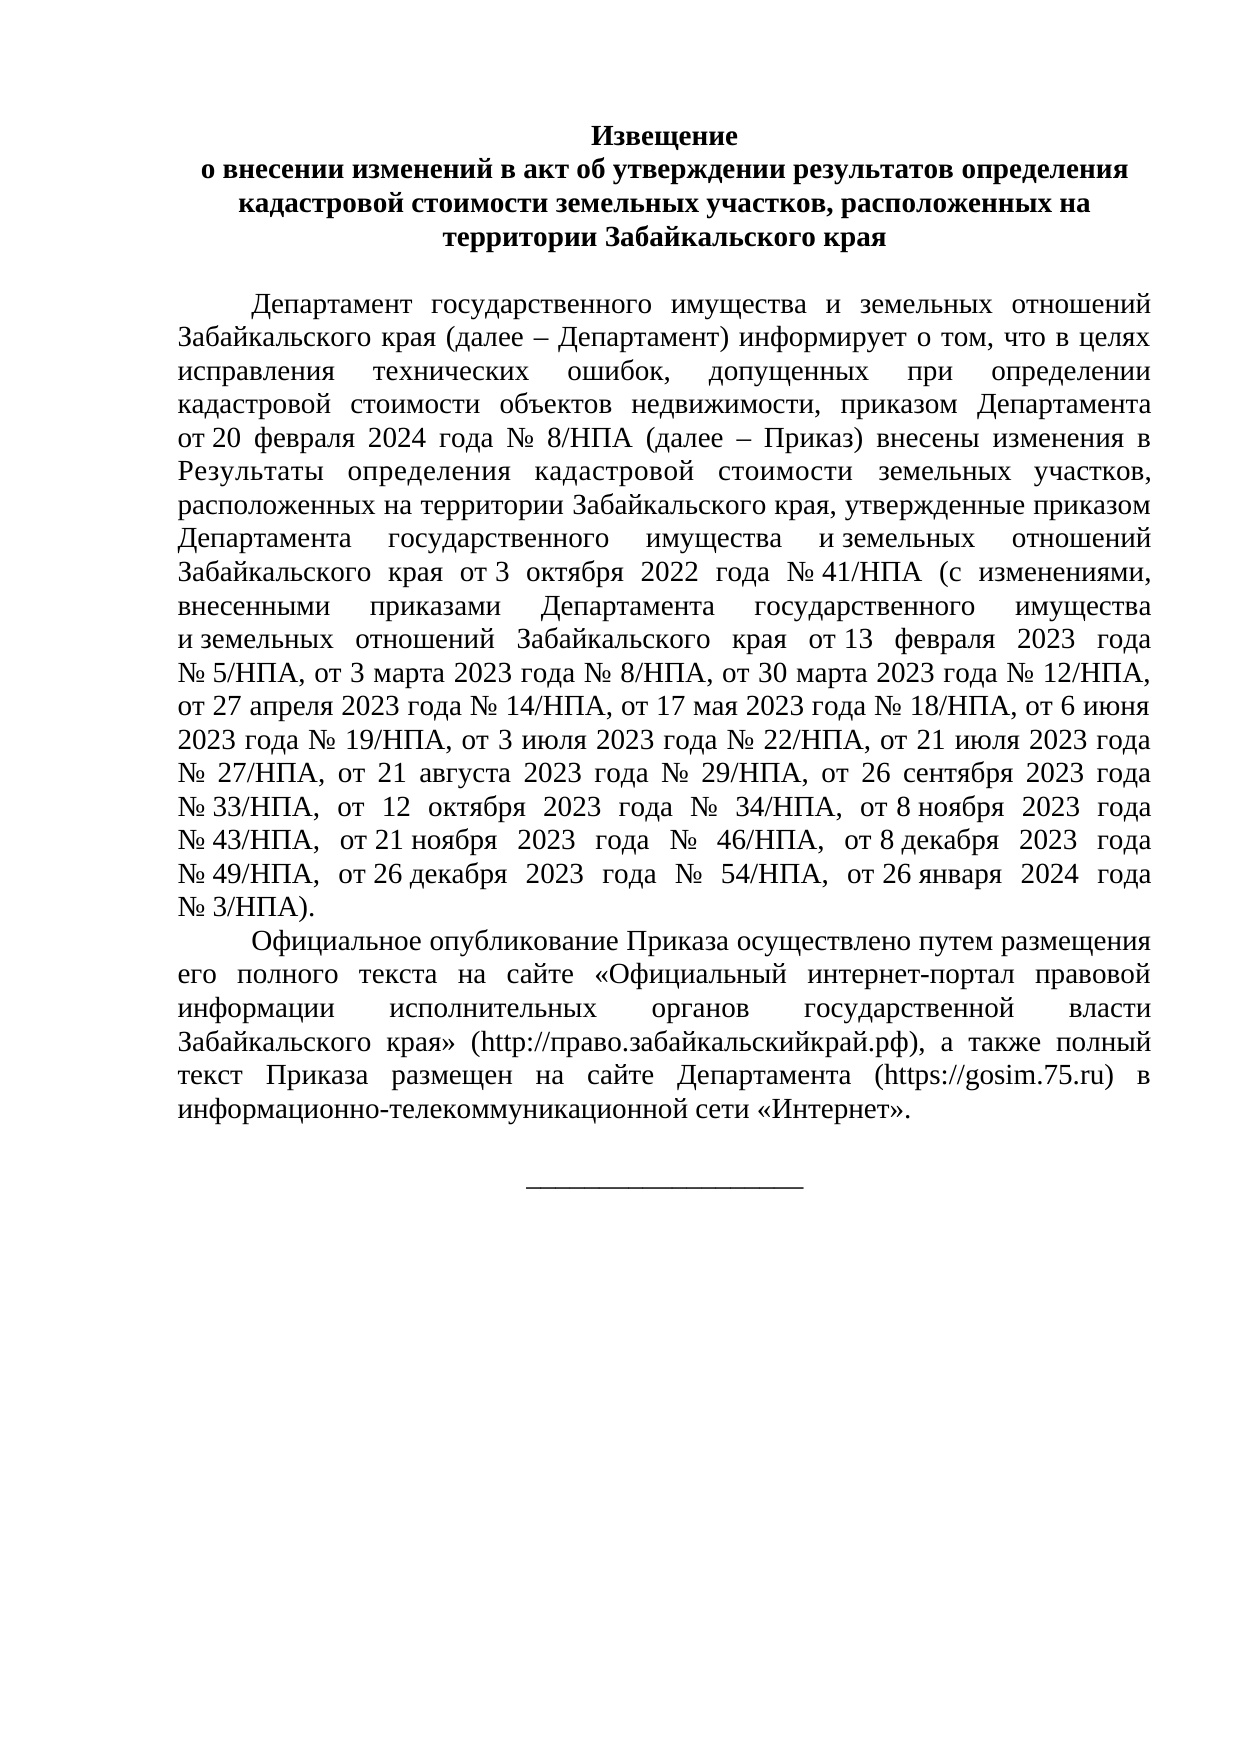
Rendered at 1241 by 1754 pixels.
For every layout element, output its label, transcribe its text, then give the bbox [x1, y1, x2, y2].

text ___________________ [177, 1158, 1152, 1191]
text Официальное опубликование Приказа осуществлено путем размещения его полного текста на сайте «Официальный интернет-портал правовой информации исполнительных органов государственной власти Забайкальского края» (http://право.забайкальскийкрай.рф), а также полный текст Приказа размещен на сайте Департамента (https://gosim.75.ru) в информационно-телекоммуникационной сети «Интернет». [177, 923, 1152, 1124]
text Департамент государственного имущества и земельных отношений Забайкальского края (далее – Департамент) информирует о том, что в целях исправления технических ошибок, допущенных при определении кадастровой стоимости объектов недвижимости, приказом Департамента от 20 февраля 2024 года № 8/НПА (далее – Приказ) внесены изменения в Результаты определения кадастровой стоимости земельных участков, расположенных на территории Забайкальского края, утвержденные приказом Департамента государственного имущества и земельных отношений Забайкальского края от 3 октября 2022 года № 41/НПА (с изменениями, внесенными приказами Департамента государственного имущества и земельных отношений Забайкальского края от 13 февраля 2023 года № 5/НПА, от 3 марта 2023 года № 8/НПА, от 30 марта 2023 года № 12/НПА, от 27 апреля 2023 года № 14/НПА, от 17 мая 2023 года № 18/НПА, от 6 июня 2023 года № 19/НПА, от 3 июля 2023 года № 22/НПА, от 21 июля 2023 года № 27/НПА, от 21 августа 2023 года № 29/НПА, от 26 сентября 2023 года № 33/НПА, от 12 октября 2023 года № 34/НПА, от 8 ноября 2023 года № 43/НПА, от 21 ноября 2023 года № 46/НПА, от 8 декабря 2023 года № 49/НПА, от 26 декабря 2023 года № 54/НПА, от 26 января 2024 года № 3/НПА). [177, 286, 1152, 923]
text о внесении изменений в акт об утверждении результатов определения кадастровой стоимости земельных участков, расположенных на территории Забайкальского края [177, 152, 1152, 252]
text Извещение [177, 118, 1152, 152]
